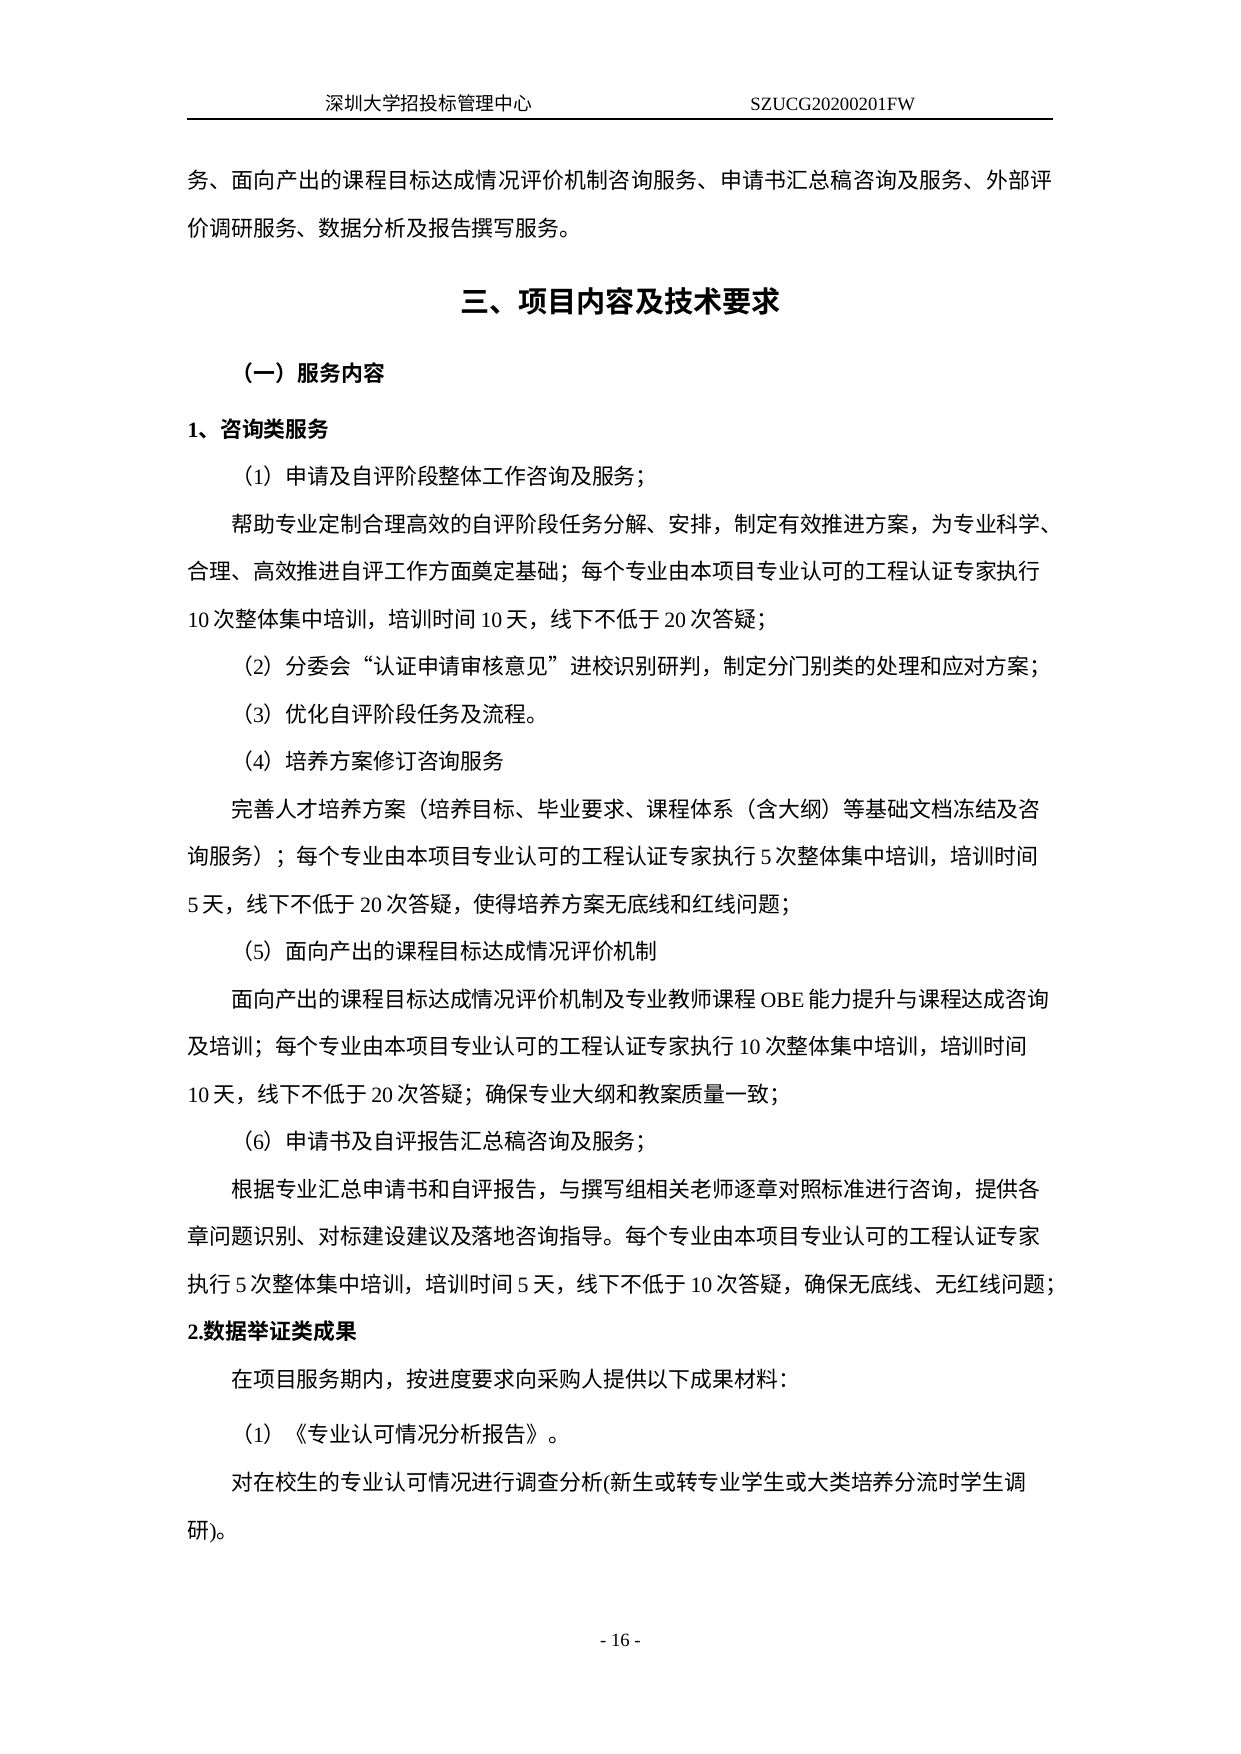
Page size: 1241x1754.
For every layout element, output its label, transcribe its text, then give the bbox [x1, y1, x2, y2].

text 2.数据举证类成果 [187, 1314, 1053, 1346]
text 完善人才培养方案（培养目标、毕业要求、课程体系（含大纲）等基础文档冻结及咨询服务）；每个专业由本项目专业认可的工程认证专家执行5次整体集中培训，培训时间5天，线下不低于20次答疑，使得培养方案无底线和红线问题； [187, 792, 1053, 918]
text （3）优化自评阶段任务及流程。 [187, 697, 1053, 728]
text （6）申请书及自评报告汇总稿咨询及服务； [187, 1124, 1053, 1156]
text 帮助专业定制合理高效的自评阶段任务分解、安排，制定有效推进方案，为专业科学、合理、高效推进自评工作方面奠定基础；每个专业由本项目专业认可的工程认证专家执行10次整体集中培训，培训时间10天，线下不低于20次答疑； [187, 507, 1053, 633]
text （5）面向产出的课程目标达成情况评价机制 [187, 934, 1053, 966]
text （1）《专业认可情况分析报告》。 [187, 1409, 1053, 1457]
text （2）分委会“认证申请审核意见”进校识别研判，制定分门别类的处理和应对方案； [187, 649, 1053, 681]
text 在项目服务期内，按进度要求向采购人提供以下成果材料： [187, 1362, 1053, 1393]
text 三、项目内容及技术要求 [187, 275, 1053, 323]
text 根据专业汇总申请书和自评报告，与撰写组相关老师逐章对照标准进行咨询，提供各章问题识别、对标建设建议及落地咨询指导。每个专业由本项目专业认可的工程认证专家执行5次整体集中培训，培训时间5天，线下不低于10次答疑，确保无底线、无红线问题； [187, 1172, 1053, 1298]
text 1、咨询类服务 [187, 412, 1053, 443]
text （4）培养方案修订咨询服务 [187, 744, 1053, 776]
text （1）申请及自评阶段整体工作咨询及服务； [187, 459, 1053, 491]
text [187, 155, 1053, 251]
text （一）服务内容 [187, 348, 1053, 396]
text 面向产出的课程目标达成情况评价机制及专业教师课程OBE能力提升与课程达成咨询及培训；每个专业由本项目专业认可的工程认证专家执行10次整体集中培训，培训时间10天，线下不低于20次答疑；确保专业大纲和教案质量一致； [187, 982, 1053, 1108]
text 对在校生的专业认可情况进行调查分析(新生或转专业学生或大类培养分流时学生调研)。 [187, 1457, 1053, 1553]
